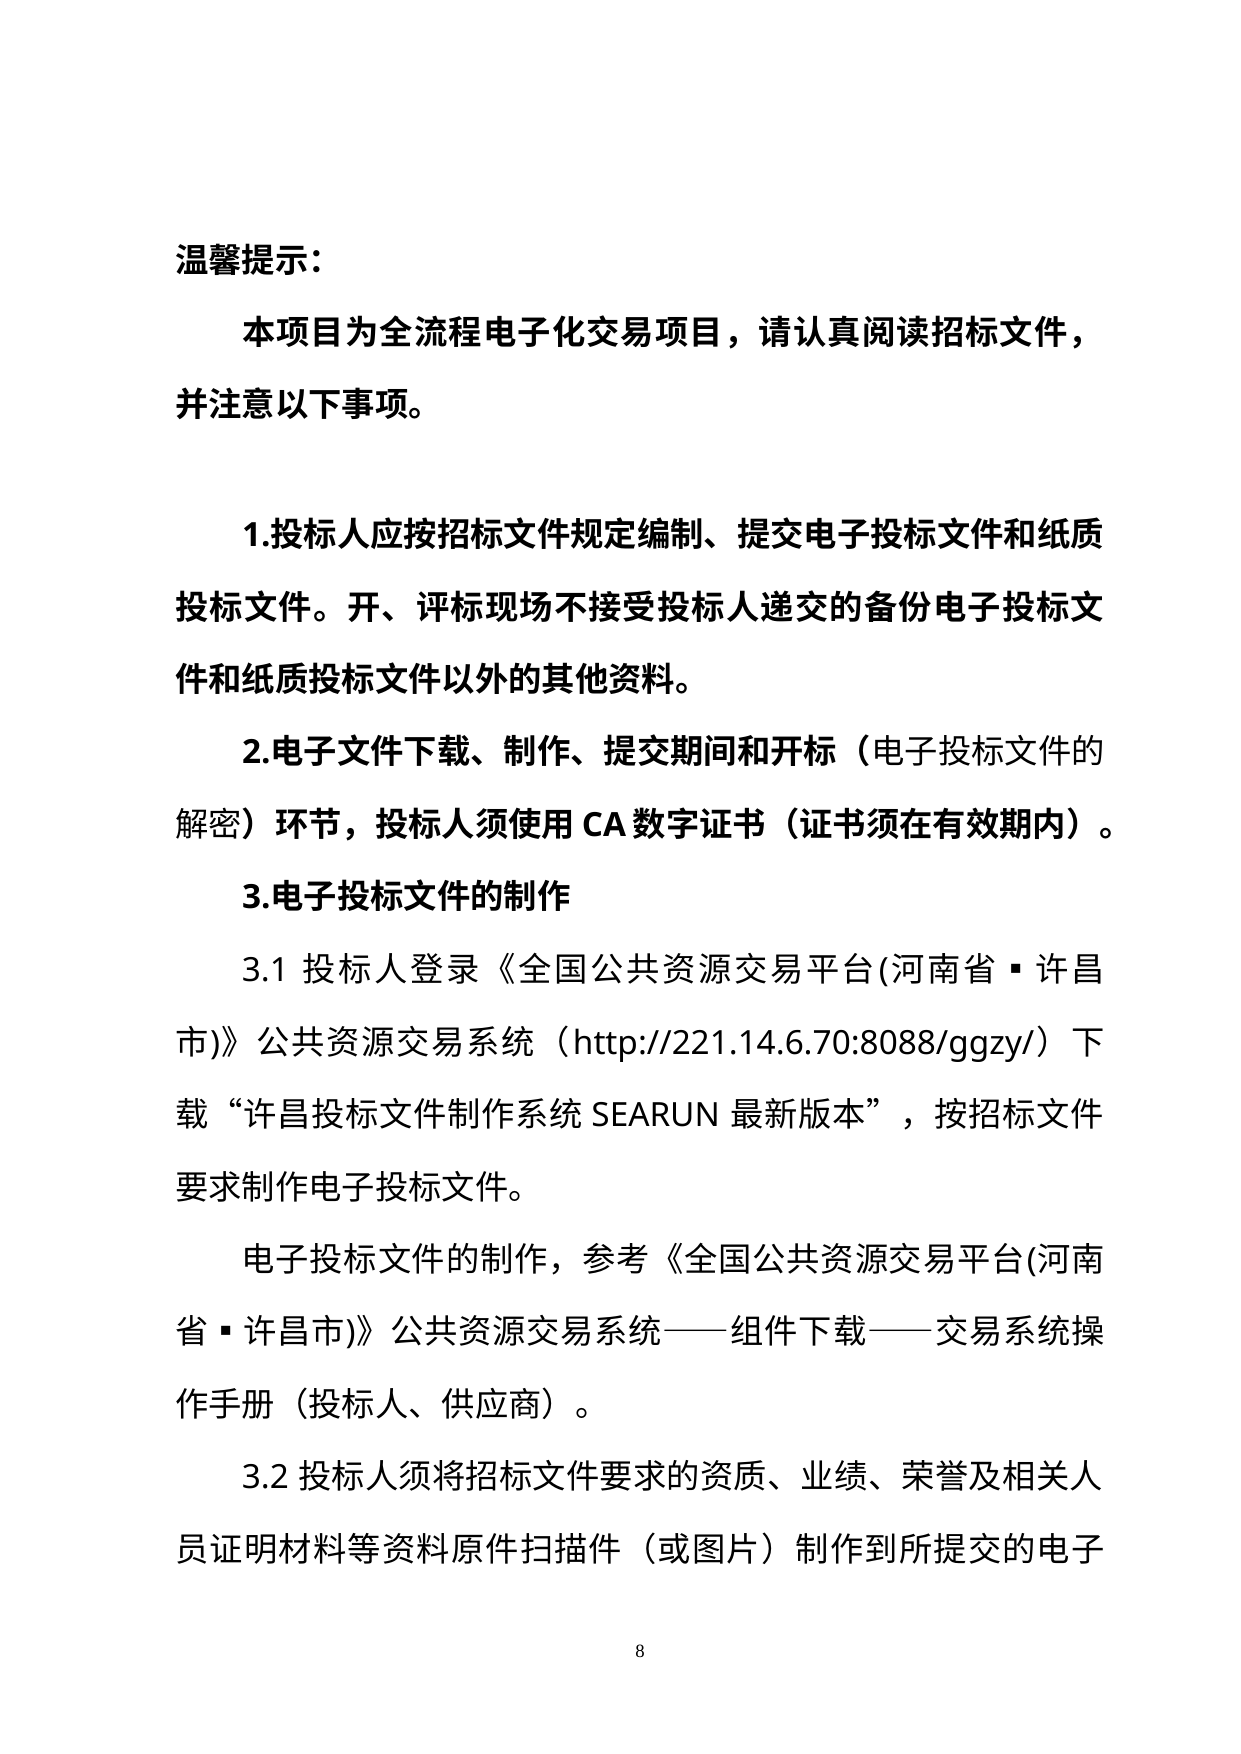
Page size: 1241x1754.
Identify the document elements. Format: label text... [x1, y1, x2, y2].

text 3.1 投标人登录《全国公共资源交易平台(河南省▪许昌市)》公共资源交易系统（http://221.14.6.70:8088/ggzy/）下载“许昌投标文件制作系统SEARUN 最新版本”，按招标文件要求制作电子投标文件。 [175, 943, 1105, 1209]
text 本项目为全流程电子化交易项目，请认真阅读招标文件，并注意以下事项。 [175, 306, 1105, 426]
text 2.电子文件下载、制作、提交期间和开标（电子投标文件的解密）环节，投标人须使用CA数字证书（证书须在有效期内）。 [175, 725, 1105, 846]
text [175, 1450, 1105, 1571]
text 1.投标人应按招标文件规定编制、提交电子投标文件和纸质投标文件。开、评标现场不接受投标人递交的备份电子投标文件和纸质投标文件以外的其他资料。 [175, 508, 1105, 701]
text 电子投标文件的制作，参考《全国公共资源交易平台(河南省▪许昌市)》公共资源交易系统——组件下载——交易系统操作手册（投标人、供应商）。 [175, 1233, 1105, 1426]
text 温馨提示： [175, 233, 1105, 282]
text 3.电子投标文件的制作 [175, 870, 1105, 919]
